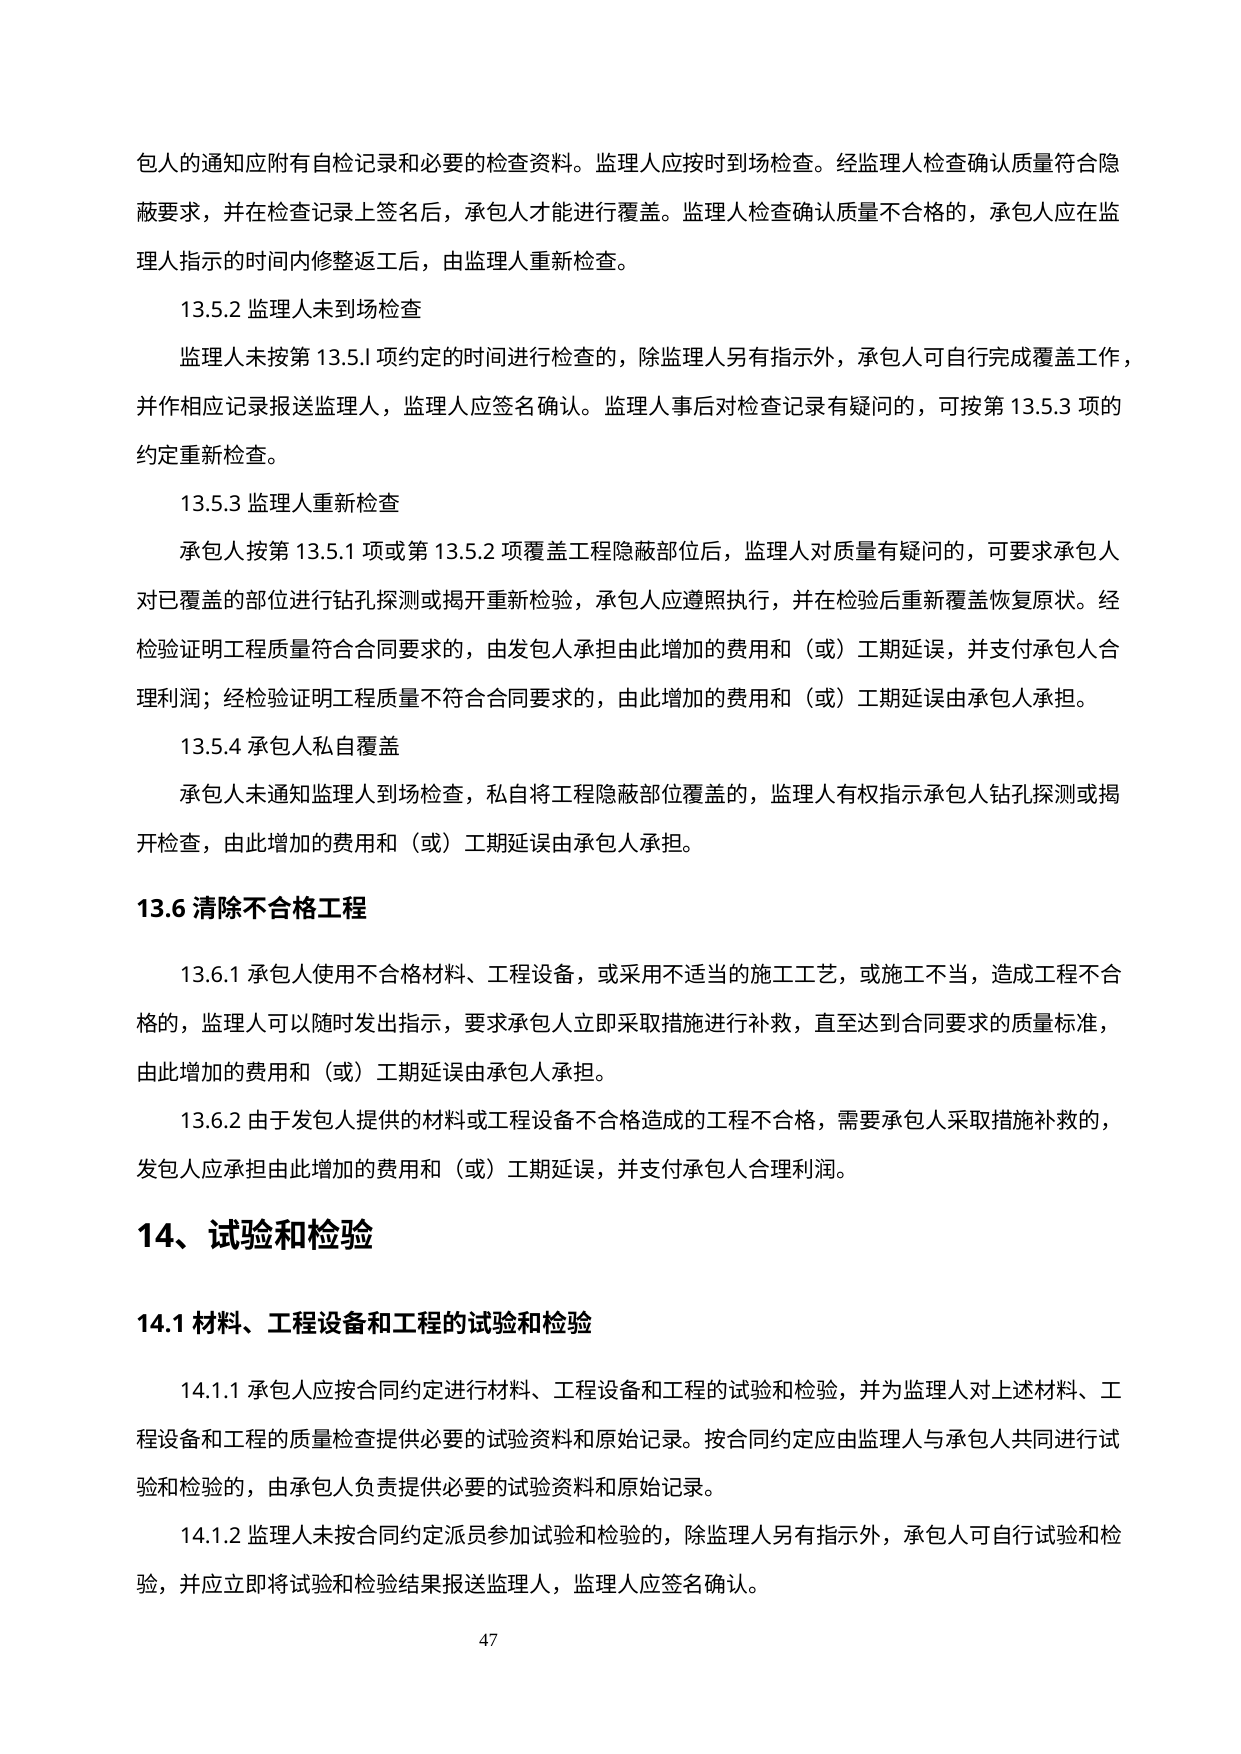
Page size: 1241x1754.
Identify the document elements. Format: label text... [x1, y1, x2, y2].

text 14.1.1 承包人应按合同约定进行材料、工程设备和工程的试验和检验，并为监理人对上述材料、工程设备和工程的质量检查提供必要的试验资料和原始记录。按合同约定应由监理人与承包人共同进行试验和检验的，由承包人负责提供必要的试验资料和原始记录。 [136, 1372, 1122, 1502]
text 13.6.2 由于发包人提供的材料或工程设备不合格造成的工程不合格，需要承包人采取措施补救的，发包人应承担由此增加的费用和（或）工期延误，并支付承包人合理利润。 [136, 1103, 1122, 1184]
text 13.5.2 监理人未到场检查 [136, 292, 1122, 324]
text 13.5.3 监理人重新检查 [136, 486, 1122, 518]
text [136, 146, 1122, 276]
text 13.6.1 承包人使用不合格材料、工程设备，或采用不适当的施工工艺，或施工不当，造成工程不合格的，监理人可以随时发出指示，要求承包人立即采取措施进行补救，直至达到合同要求的质量标准，由此增加的费用和（或）工期延误由承包人承担。 [136, 957, 1122, 1087]
subtitle 14、试验和检验 [136, 1200, 1122, 1265]
text 承包人按第13.5.1 项或第13.5.2 项覆盖工程隐蔽部位后，监理人对质量有疑问的，可要求承包人对已覆盖的部位进行钻孔探测或揭开重新检验，承包人应遵照执行，并在检验后重新覆盖恢复原状。经检验证明工程质量符合合同要求的，由发包人承担由此增加的费用和（或）工期延误，并支付承包人合理利润；经检验证明工程质量不符合合同要求的，由此增加的费用和（或）工期延误由承包人承担。 [136, 534, 1122, 713]
text 14.1.2 监理人未按合同约定派员参加试验和检验的，除监理人另有指示外，承包人可自行试验和检验，并应立即将试验和检验结果报送监理人，监理人应签名确认。 [136, 1518, 1122, 1599]
text 监理人未按第13.5.l 项约定的时间进行检查的，除监理人另有指示外，承包人可自行完成覆盖工作，并作相应记录报送监理人，监理人应签名确认。监理人事后对检查记录有疑问的，可按第13.5.3 项的约定重新检查。 [136, 340, 1122, 470]
subtitle 14.1 材料、工程设备和工程的试验和检验 [136, 1289, 1122, 1354]
subtitle 13.6 清除不合格工程 [136, 874, 1122, 939]
text 承包人未通知监理人到场检查，私自将工程隐蔽部位覆盖的，监理人有权指示承包人钻孔探测或揭开检查，由此增加的费用和（或）工期延误由承包人承担。 [136, 777, 1122, 858]
text 13.5.4 承包人私自覆盖 [136, 729, 1122, 761]
